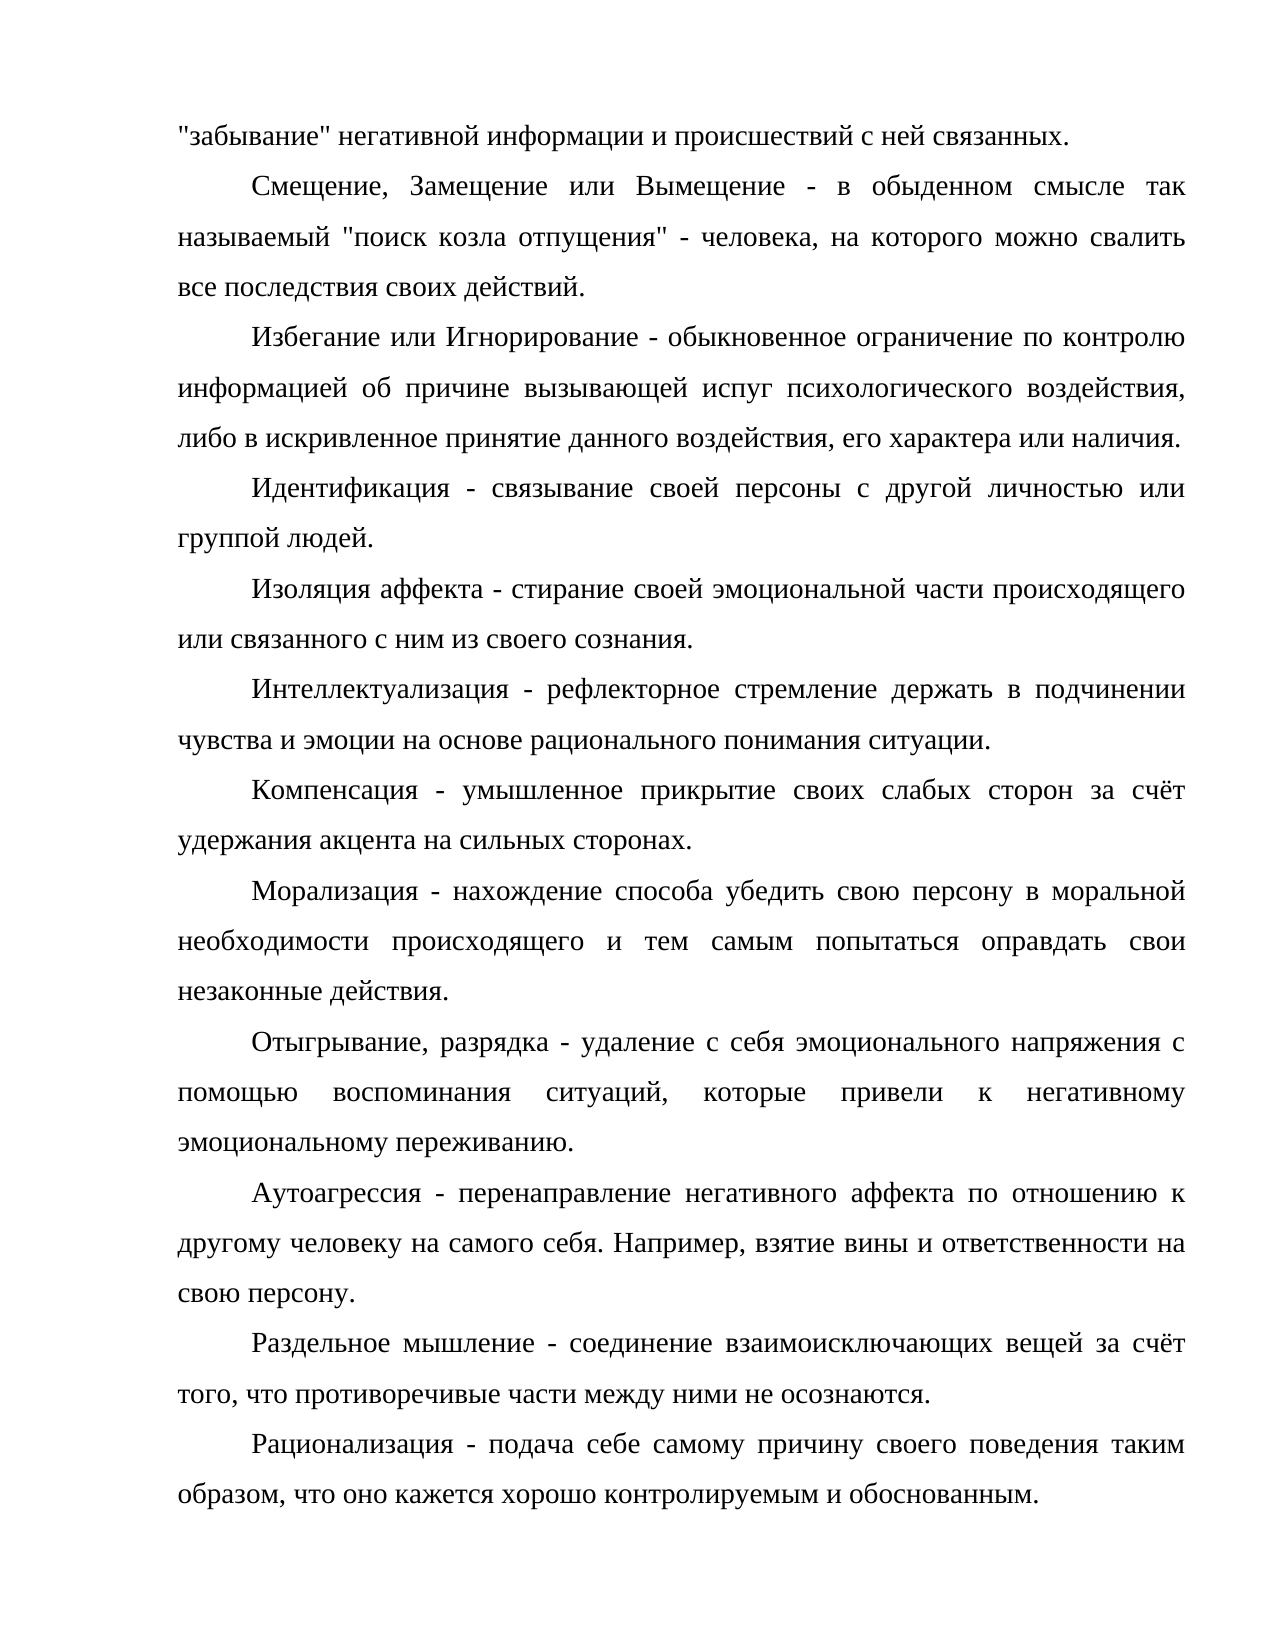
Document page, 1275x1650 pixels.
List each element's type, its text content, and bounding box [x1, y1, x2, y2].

text Изоляция аффекта - стирание своей эмоциональной части происходящего или связанного с ним из своего сознания. [177, 571, 1186, 655]
text Аутоагрессия - перенаправление негативного аффекта по отношению к другому человеку на самого себя. Например, взятие вины и ответственности на свою персону. [177, 1175, 1186, 1309]
text Морализация - нахождение способа убедить свою персону в моральной необходимости происходящего и тем самым попытаться оправдать свои незаконные действия. [177, 873, 1186, 1007]
text Рационализация - подача себе самому причину своего поведения таким образом, что оно кажется хорошо контролируемым и обоснованным. [177, 1426, 1186, 1510]
text Отыгрывание, разрядка - удаление с себя эмоционального напряжения с помощью воспоминания ситуаций, которые привели к негативному эмоциональному переживанию. [177, 1024, 1186, 1158]
text Раздельное мышление - соединение взаимоисключающих вещей за счёт того, что противоречивые части между ними не осознаются. [177, 1326, 1186, 1409]
text Компенсация - умышленное прикрытие своих слабых сторон за счёт удержания акцента на сильных сторонах. [177, 772, 1186, 856]
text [177, 118, 1186, 152]
text Интеллектуализация - рефлекторное стремление держать в подчинении чувства и эмоции на основе рационального понимания ситуации. [177, 672, 1186, 755]
text Избегание или Игнорирование - обыкновенное ограничение по контролю информацией об причине вызывающей испуг психологического воздействия, либо в искривленное принятие данного воздействия, его характера или наличия. [177, 319, 1186, 453]
text Смещение, Замещение или Вымещение - в обыденном смысле так называемый "поиск козла отпущения" - человека, на которого можно свалить все последствия своих действий. [177, 168, 1186, 303]
text Идентификация - связывание своей персоны с другой личностью или группой людей. [177, 470, 1186, 554]
